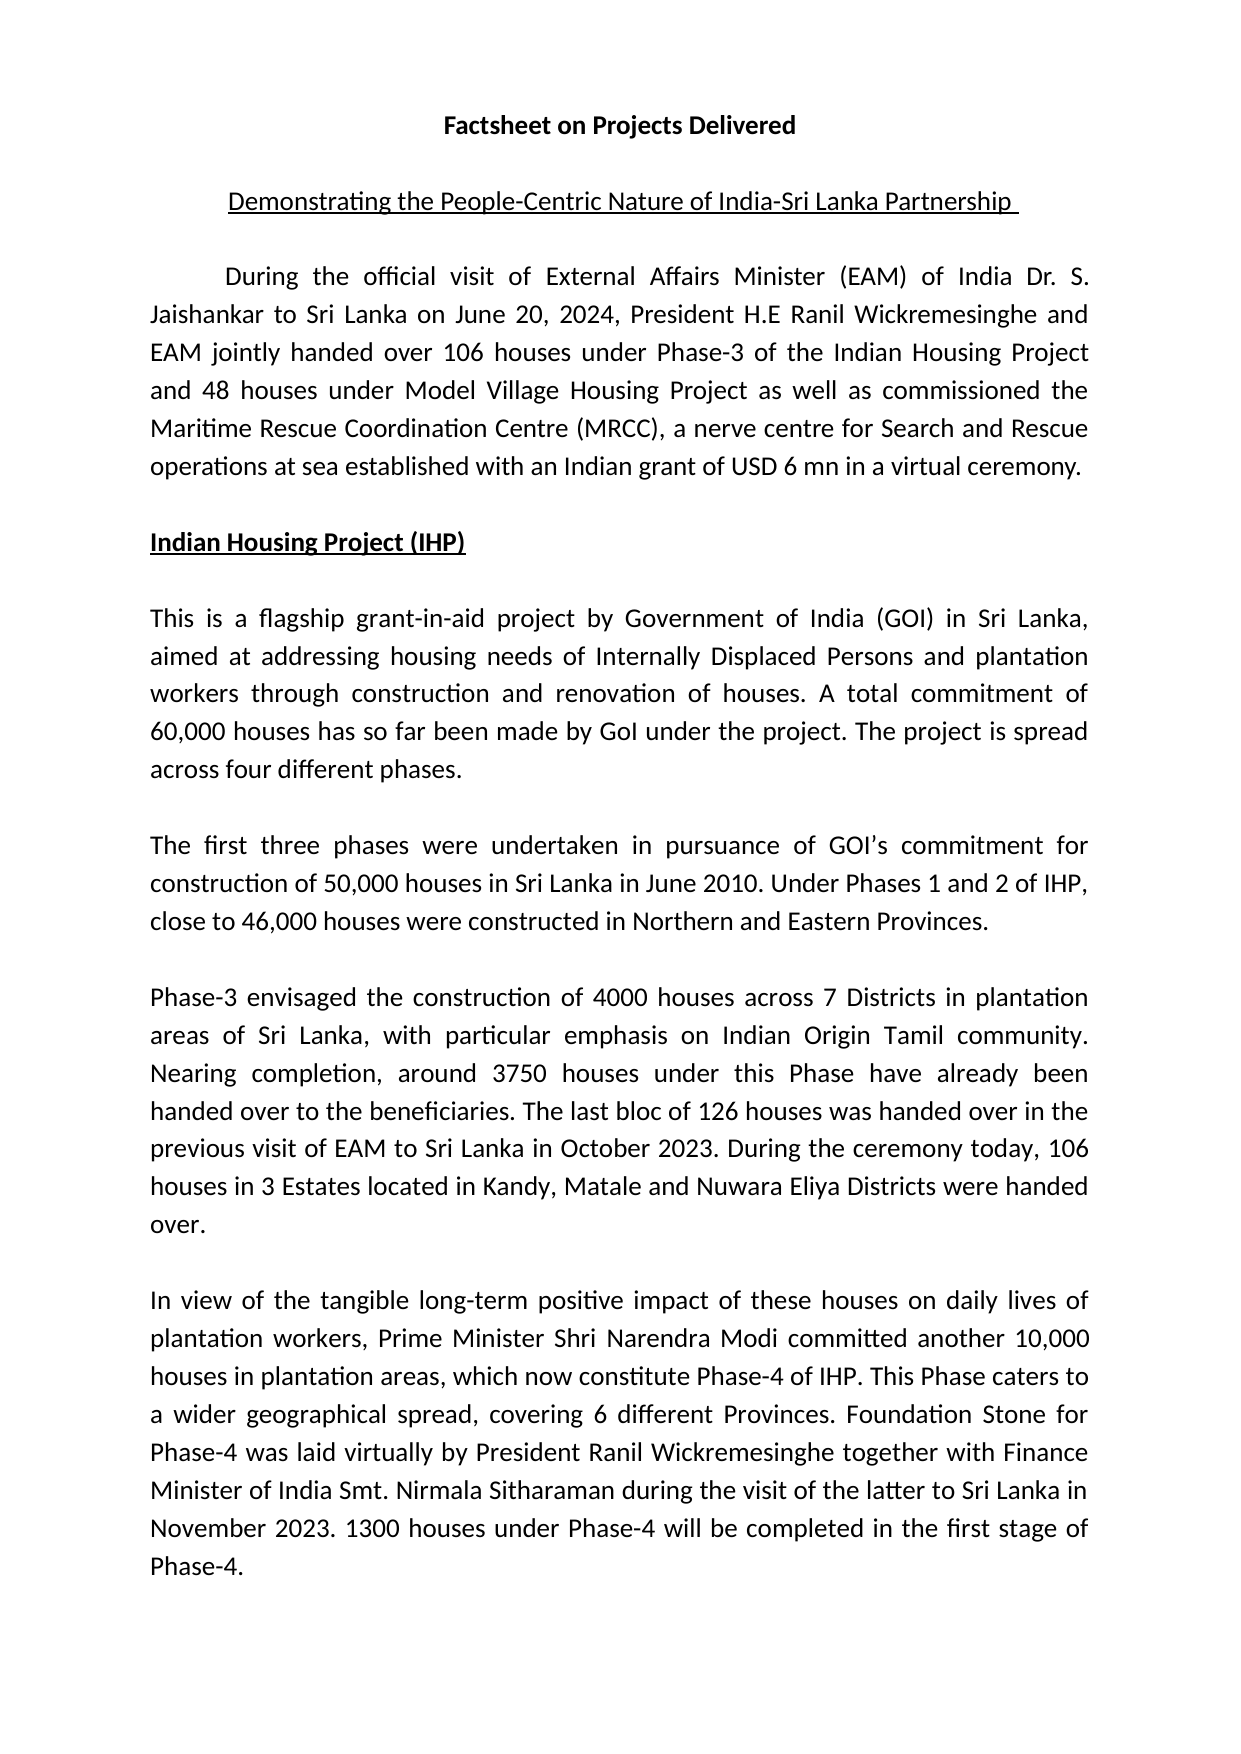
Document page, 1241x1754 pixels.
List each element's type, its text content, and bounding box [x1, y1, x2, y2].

text During the official visit of External Affairs Minister (EAM) of India Dr. S. Jaishankar to Sri Lanka on June 20, 2024, President H.E Ranil Wickremesinghe and EAM jointly handed over 106 houses under Phase-3 of the Indian Housing Project and 48 houses under Model Village Housing Project as well as commissioned the Maritime Rescue Coordination Centre (MRCC), a nerve centre for Search and Rescue operations at sea established with an Indian grant of USD 6 mn in a virtual ceremony. [150, 259, 1090, 482]
text Indian Housing Project (IHP) [150, 525, 1090, 558]
text Demonstrating the People-Centric Nature of India-Sri Lanka Partnership [150, 184, 1090, 217]
text Factsheet on Projects Delivered [150, 108, 1090, 141]
text The first three phases were undertaken in pursuance of GOI’s commitment for construction of 50,000 houses in Sri Lanka in June 2010. Under Phases 1 and 2 of IHP, close to 46,000 houses were constructed in Northern and Eastern Provinces. [150, 828, 1090, 937]
text In view of the tangible long-term positive impact of these houses on daily lives of plantation workers, Prime Minister Shri Narendra Modi committed another 10,000 houses in plantation areas, which now constitute Phase-4 of IHP. This Phase caters to a wider geographical spread, covering 6 different Provinces. Foundation Stone for Phase-4 was laid virtually by President Ranil Wickremesinghe together with Finance Minister of India Smt. Nirmala Sitharaman during the visit of the latter to Sri Lanka in November 2023. 1300 houses under Phase-4 will be completed in the first stage of Phase-4. [150, 1283, 1090, 1582]
text This is a flagship grant-in-aid project by Government of India (GOI) in Sri Lanka, aimed at addressing housing needs of Internally Displaced Persons and plantation workers through construction and renovation of houses. A total commitment of 60,000 houses has so far been made by GoI under the project. The project is spread across four different phases. [150, 601, 1090, 785]
text Phase-3 envisaged the construction of 4000 houses across 7 Districts in plantation areas of Sri Lanka, with particular emphasis on Indian Origin Tamil community. Nearing completion, around 3750 houses under this Phase have already been handed over to the beneficiaries. The last bloc of 126 houses was handed over in the previous visit of EAM to Sri Lanka in October 2023. During the ceremony today, 106 houses in 3 Estates located in Kandy, Matale and Nuwara Eliya Districts were handed over. [150, 980, 1090, 1240]
